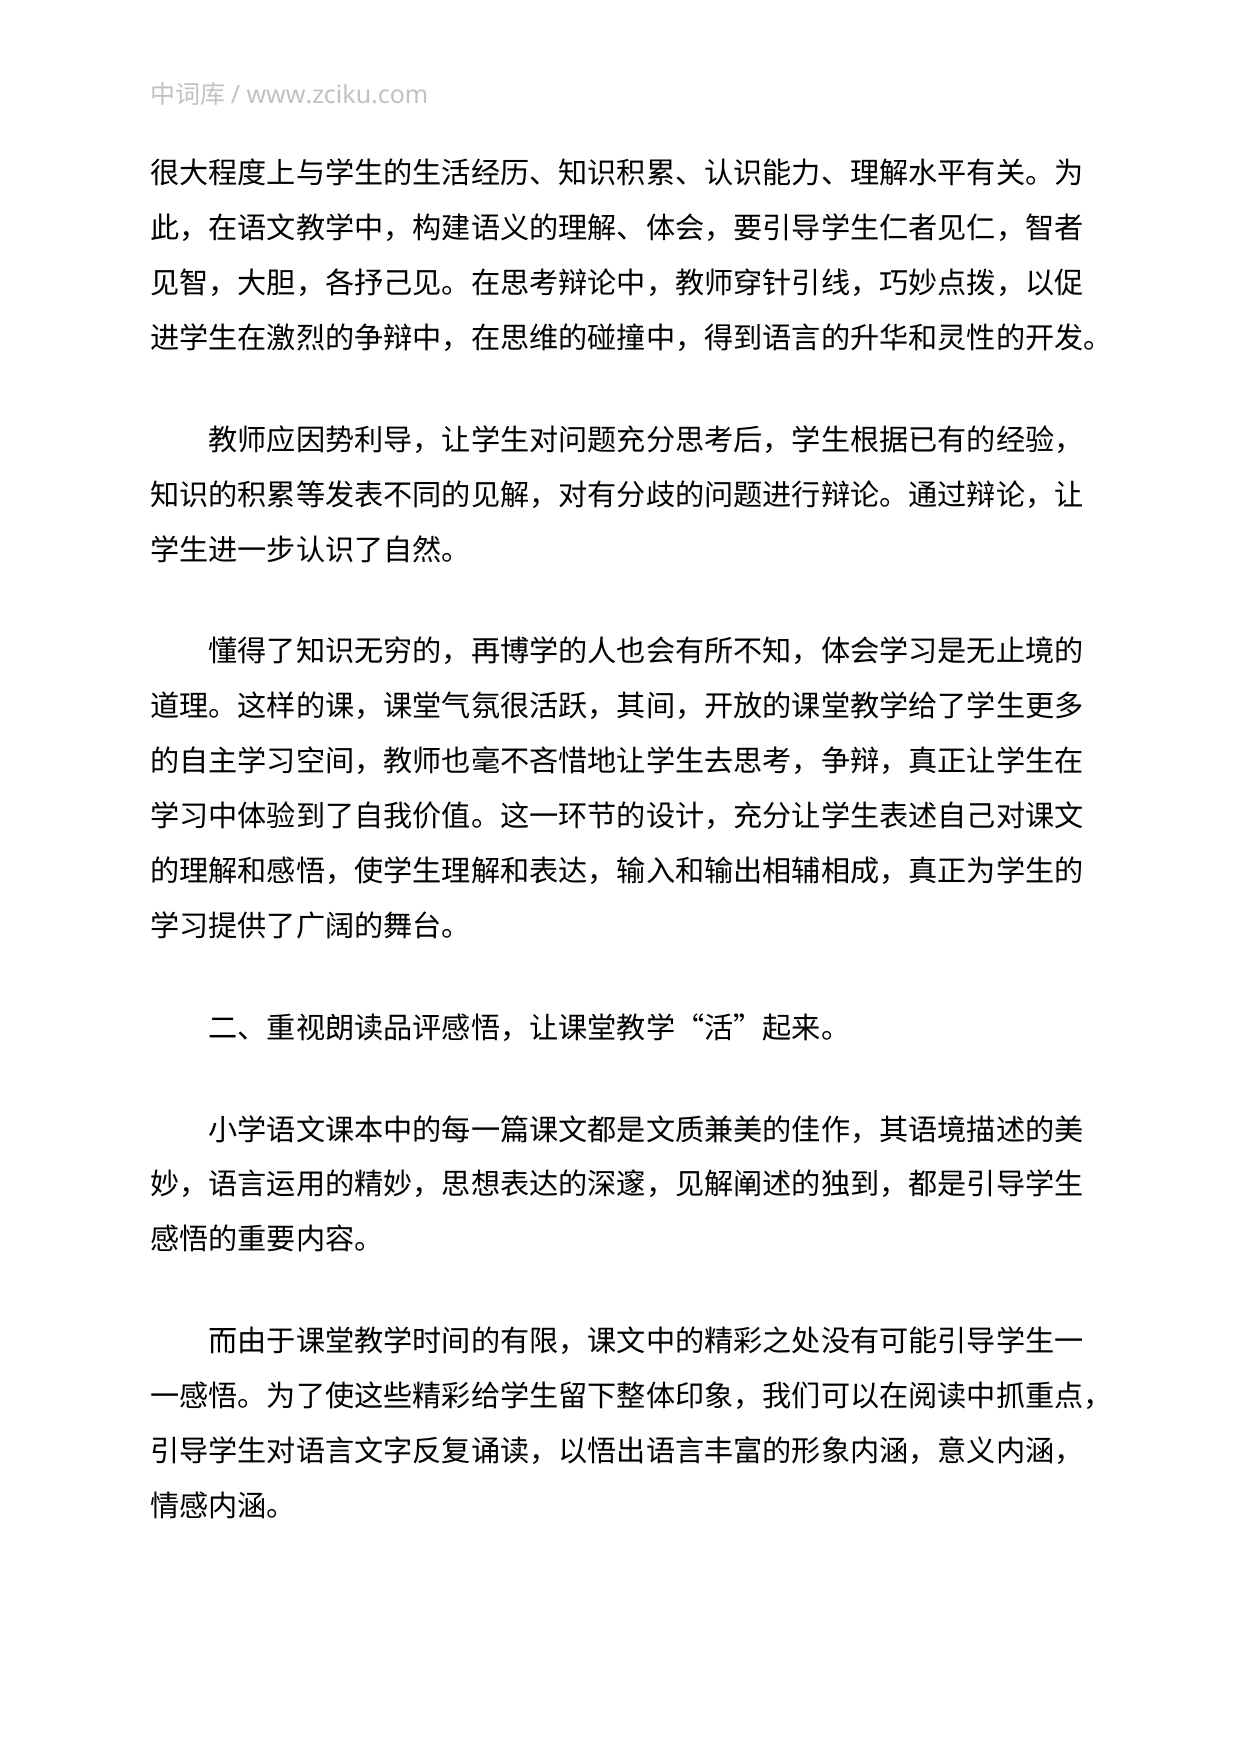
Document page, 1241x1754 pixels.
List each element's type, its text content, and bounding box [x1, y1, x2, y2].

text 小学语文课本中的每一篇课文都是文质兼美的佳作，其语境描述的美妙，语言运用的精妙，思想表达的深邃，见解阐述的独到，都是引导学生感悟的重要内容。 [150, 1106, 1090, 1258]
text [150, 150, 1090, 357]
text 教师应因势利导，让学生对问题充分思考后，学生根据已有的经验，知识的积累等发表不同的见解，对有分歧的问题进行辩论。通过辩论，让学生进一步认识了自然。 [150, 416, 1090, 568]
text 二、重视朗读品评感悟，让课堂教学“活”起来。 [150, 1004, 1090, 1047]
text 懂得了知识无穷的，再博学的人也会有所不知，体会学习是无止境的道理。这样的课，课堂气氛很活跃，其间，开放的课堂教学给了学生更多的自主学习空间，教师也毫不吝惜地让学生去思考，争辩，真正让学生在学习中体验到了自我价值。这一环节的设计，充分让学生表述自己对课文的理解和感悟，使学生理解和表达，输入和输出相辅相成，真正为学生的学习提供了广阔的舞台。 [150, 628, 1090, 945]
text 而由于课堂教学时间的有限，课文中的精彩之处没有可能引导学生一一感悟。为了使这些精彩给学生留下整体印象，我们可以在阅读中抓重点，引导学生对语言文字反复诵读，以悟出语言丰富的形象内涵，意义内涵，情感内涵。 [150, 1318, 1090, 1524]
